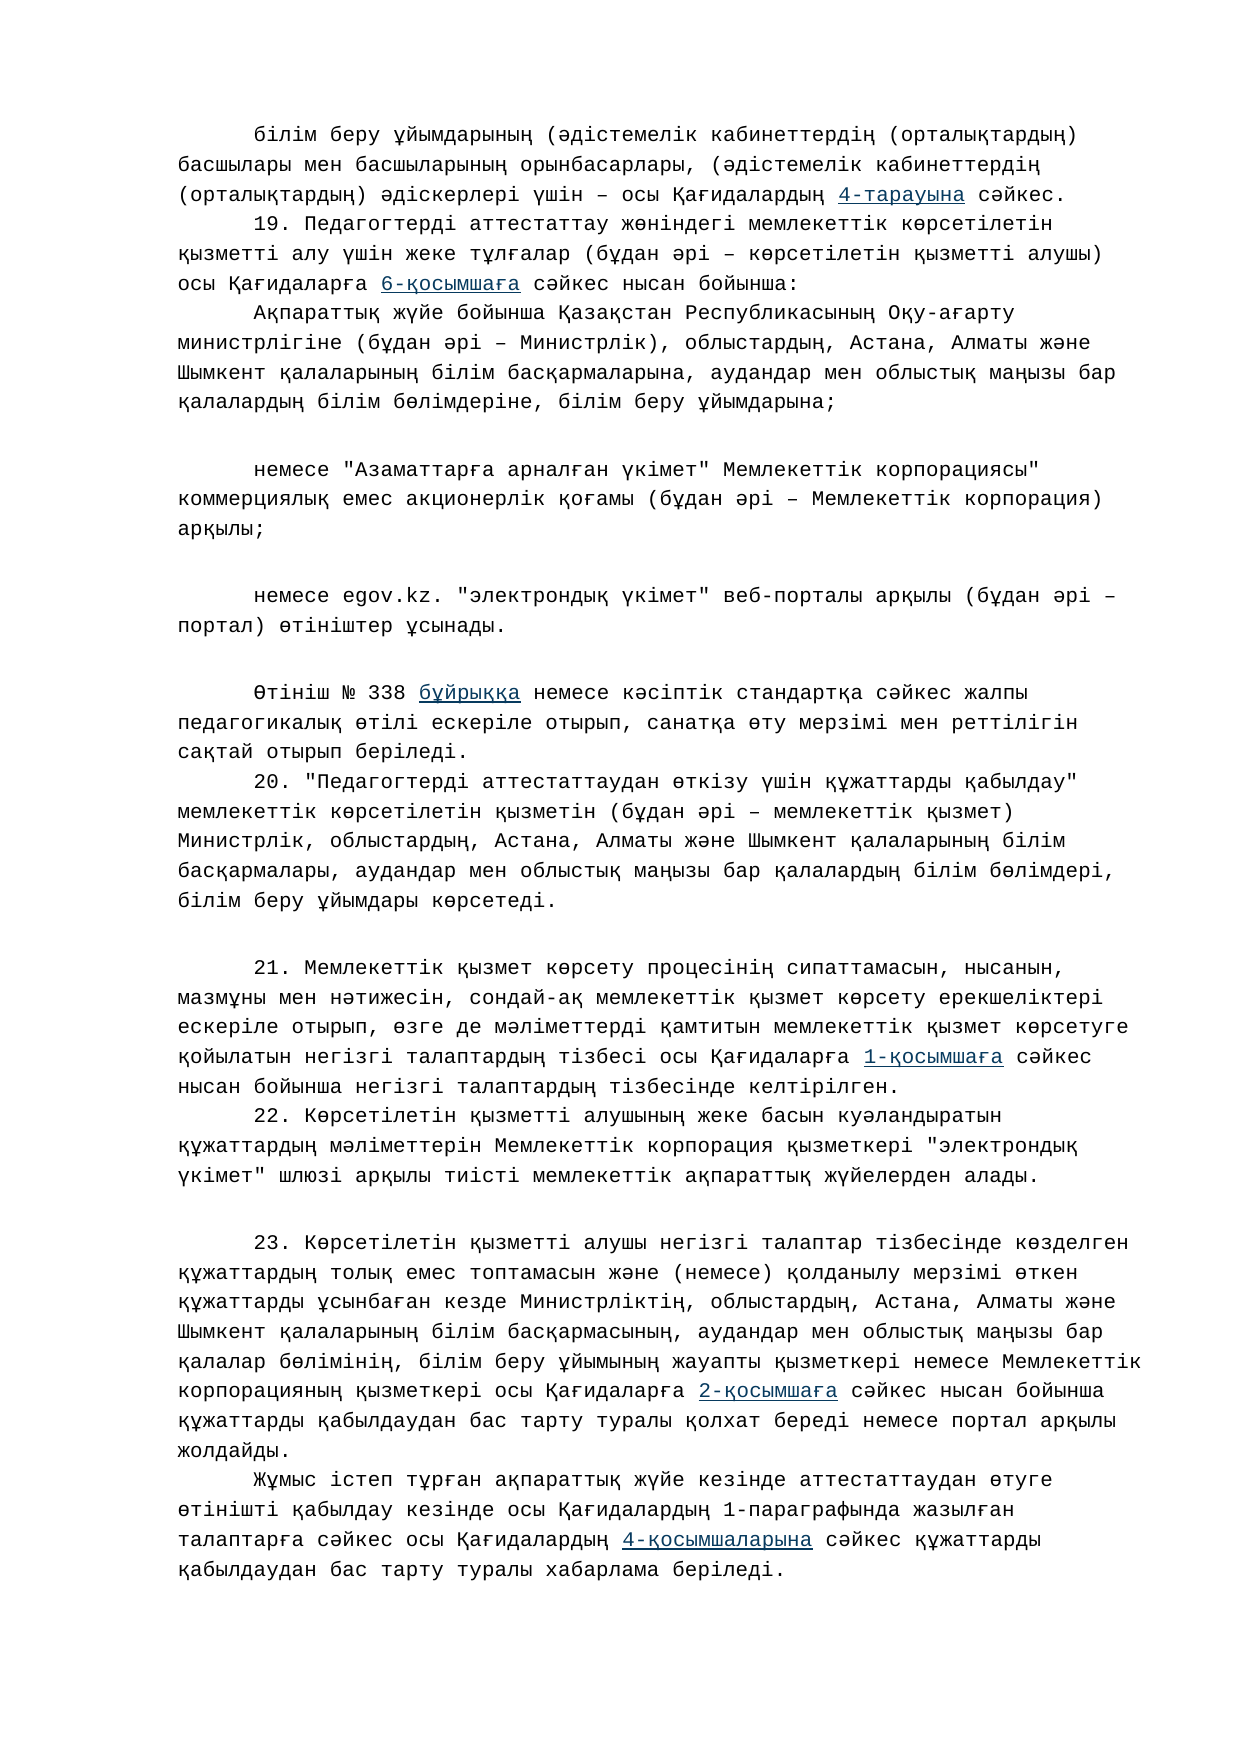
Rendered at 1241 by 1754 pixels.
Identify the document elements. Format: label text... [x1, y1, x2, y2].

text 23. Көрсетілетін қызметті алушы негізгі талаптар тізбесінде көзделген құжаттардың толық емес топтамасын және (немесе) қолданылу мерзімі өткен құжаттарды ұсынбаған кезде Министрліктің, облыстардың, Астана, Алматы және Шымкент қалаларының білім басқармасының, аудандар мен облыстық маңызы бар қалалар бөлімінің, білім беру ұйымының жауапты қызметкері немесе Мемлекеттік корпорацияның қызметкері осы Қағидаларға 2-қосымшаға сәйкес нысан бойынша құжаттарды қабылдаудан бас тарту туралы қолхат береді немесе портал арқылы жолдайды. [177, 1226, 1152, 1463]
text Жұмыс істеп тұрған ақпараттық жүйе кезінде аттестаттаудан өтуге өтінішті қабылдау кезінде осы Қағидалардың 1-параграфында жазылған талаптарға сәйкес осы Қағидалардың 4-қосымшаларына сәйкес құжаттарды қабылдаудан бас тарту туралы хабарлама беріледі. [177, 1463, 1152, 1582]
text немесе egov.kz. "электрондық үкімет" веб-порталы арқылы (бұдан әрі – портал) өтініштер ұсынады. [177, 579, 1152, 638]
text немесе "Азаматтарға арналған үкімет" Мемлекеттік корпорациясы" коммерциялық емес акционерлік қоғамы (бұдан әрі – Мемлекеттік корпорация) арқылы; [177, 452, 1152, 542]
text 19. Педагогтерді аттестаттау жөніндегі мемлекеттік көрсетілетін қызметті алу үшін жеке тұлғалар (бұдан әрі – көрсетілетін қызметті алушы) осы Қағидаларға 6-қосымшаға сәйкес нысан бойынша: [177, 207, 1152, 296]
text 22. Көрсетілетін қызметті алушының жеке басын куәландыратын құжаттардың мәліметтерін Мемлекеттік корпорация қызметкері "электрондық үкімет" шлюзі арқылы тиісті мемлекеттік ақпараттық жүйелерден алады. [177, 1099, 1152, 1188]
text білім беру ұйымдарының (әдістемелік кабинеттердің (орталықтардың) басшылары мен басшыларының орынбасарлары, (әдістемелік кабинеттердің (орталықтардың) әдіскерлері үшін – осы Қағидалардың 4-тарауына сәйкес. [177, 118, 1152, 207]
text Ақпараттық жүйе бойынша Қазақстан Республикасының Оқу-ағарту министрлігіне (бұдан әрі – Министрлік), облыстардың, Астана, Алматы және Шымкент қалаларының білім басқармаларына, аудандар мен облыстық маңызы бар қалалардың білім бөлімдеріне, білім беру ұйымдарына; [177, 296, 1152, 415]
text 20. "Педагогтерді аттестаттаудан өткізу үшін құжаттарды қабылдау" мемлекеттік көрсетілетін қызметін (бұдан әрі – мемлекеттік қызмет) Министрлік, облыстардың, Астана, Алматы және Шымкент қалаларының білім басқармалары, аудандар мен облыстық маңызы бар қалалардың білім бөлімдері, білім беру ұйымдары көрсетеді. [177, 765, 1152, 913]
text 21. Мемлекеттік қызмет көрсету процесінің сипаттамасын, нысанын, мазмұны мен нәтижесін, сондай-ақ мемлекеттік қызмет көрсету ерекшеліктері ескеріле отырып, өзге де мәліметтерді қамтитын мемлекеттік қызмет көрсетуге қойылатын негізгі талаптардың тізбесі осы Қағидаларға 1-қосымшаға сәйкес нысан бойынша негізгі талаптардың тізбесінде келтірілген. [177, 951, 1152, 1099]
text Өтініш № 338 бұйрыққа немесе кәсіптік стандартқа сәйкес жалпы педагогикалық өтілі ескеріле отырып, санатқа өту мерзімі мен реттілігін сақтай отырып беріледі. [177, 676, 1152, 765]
